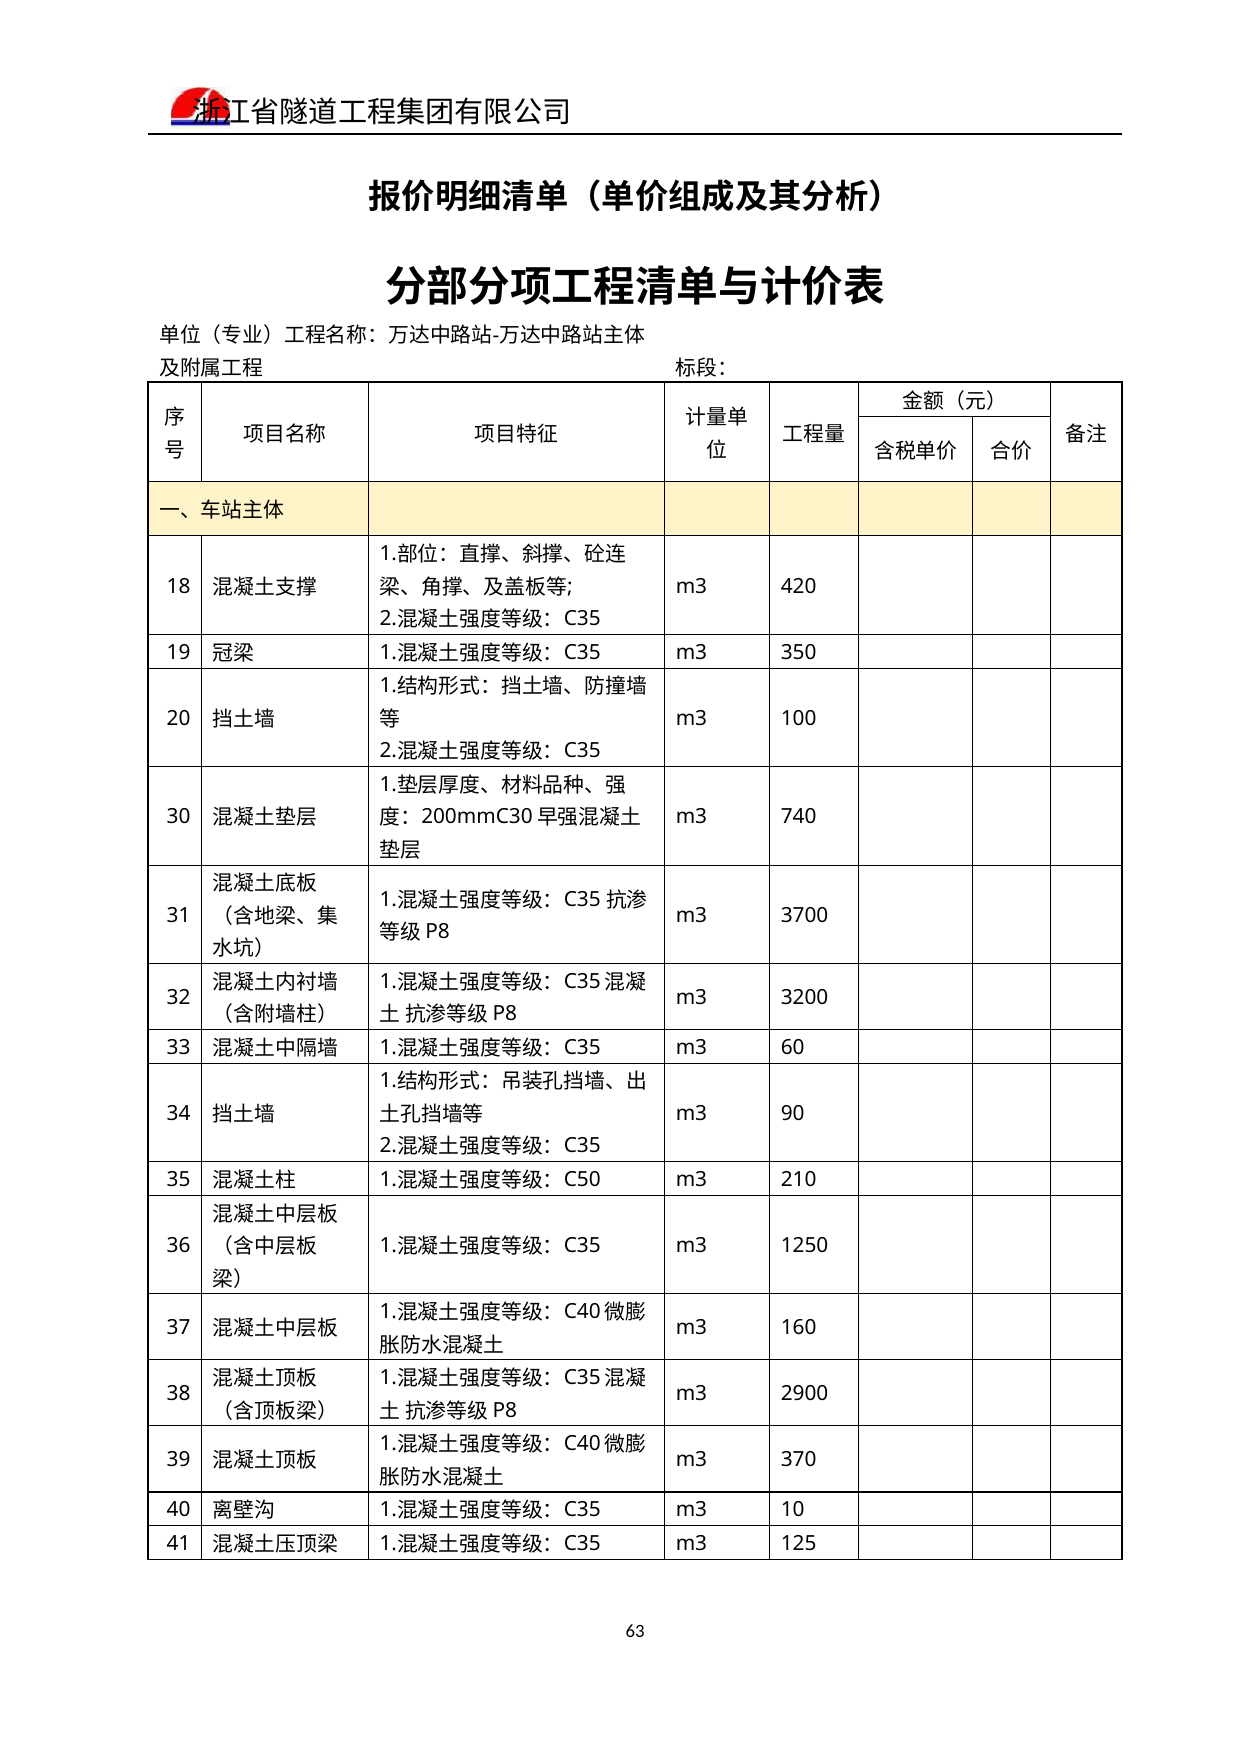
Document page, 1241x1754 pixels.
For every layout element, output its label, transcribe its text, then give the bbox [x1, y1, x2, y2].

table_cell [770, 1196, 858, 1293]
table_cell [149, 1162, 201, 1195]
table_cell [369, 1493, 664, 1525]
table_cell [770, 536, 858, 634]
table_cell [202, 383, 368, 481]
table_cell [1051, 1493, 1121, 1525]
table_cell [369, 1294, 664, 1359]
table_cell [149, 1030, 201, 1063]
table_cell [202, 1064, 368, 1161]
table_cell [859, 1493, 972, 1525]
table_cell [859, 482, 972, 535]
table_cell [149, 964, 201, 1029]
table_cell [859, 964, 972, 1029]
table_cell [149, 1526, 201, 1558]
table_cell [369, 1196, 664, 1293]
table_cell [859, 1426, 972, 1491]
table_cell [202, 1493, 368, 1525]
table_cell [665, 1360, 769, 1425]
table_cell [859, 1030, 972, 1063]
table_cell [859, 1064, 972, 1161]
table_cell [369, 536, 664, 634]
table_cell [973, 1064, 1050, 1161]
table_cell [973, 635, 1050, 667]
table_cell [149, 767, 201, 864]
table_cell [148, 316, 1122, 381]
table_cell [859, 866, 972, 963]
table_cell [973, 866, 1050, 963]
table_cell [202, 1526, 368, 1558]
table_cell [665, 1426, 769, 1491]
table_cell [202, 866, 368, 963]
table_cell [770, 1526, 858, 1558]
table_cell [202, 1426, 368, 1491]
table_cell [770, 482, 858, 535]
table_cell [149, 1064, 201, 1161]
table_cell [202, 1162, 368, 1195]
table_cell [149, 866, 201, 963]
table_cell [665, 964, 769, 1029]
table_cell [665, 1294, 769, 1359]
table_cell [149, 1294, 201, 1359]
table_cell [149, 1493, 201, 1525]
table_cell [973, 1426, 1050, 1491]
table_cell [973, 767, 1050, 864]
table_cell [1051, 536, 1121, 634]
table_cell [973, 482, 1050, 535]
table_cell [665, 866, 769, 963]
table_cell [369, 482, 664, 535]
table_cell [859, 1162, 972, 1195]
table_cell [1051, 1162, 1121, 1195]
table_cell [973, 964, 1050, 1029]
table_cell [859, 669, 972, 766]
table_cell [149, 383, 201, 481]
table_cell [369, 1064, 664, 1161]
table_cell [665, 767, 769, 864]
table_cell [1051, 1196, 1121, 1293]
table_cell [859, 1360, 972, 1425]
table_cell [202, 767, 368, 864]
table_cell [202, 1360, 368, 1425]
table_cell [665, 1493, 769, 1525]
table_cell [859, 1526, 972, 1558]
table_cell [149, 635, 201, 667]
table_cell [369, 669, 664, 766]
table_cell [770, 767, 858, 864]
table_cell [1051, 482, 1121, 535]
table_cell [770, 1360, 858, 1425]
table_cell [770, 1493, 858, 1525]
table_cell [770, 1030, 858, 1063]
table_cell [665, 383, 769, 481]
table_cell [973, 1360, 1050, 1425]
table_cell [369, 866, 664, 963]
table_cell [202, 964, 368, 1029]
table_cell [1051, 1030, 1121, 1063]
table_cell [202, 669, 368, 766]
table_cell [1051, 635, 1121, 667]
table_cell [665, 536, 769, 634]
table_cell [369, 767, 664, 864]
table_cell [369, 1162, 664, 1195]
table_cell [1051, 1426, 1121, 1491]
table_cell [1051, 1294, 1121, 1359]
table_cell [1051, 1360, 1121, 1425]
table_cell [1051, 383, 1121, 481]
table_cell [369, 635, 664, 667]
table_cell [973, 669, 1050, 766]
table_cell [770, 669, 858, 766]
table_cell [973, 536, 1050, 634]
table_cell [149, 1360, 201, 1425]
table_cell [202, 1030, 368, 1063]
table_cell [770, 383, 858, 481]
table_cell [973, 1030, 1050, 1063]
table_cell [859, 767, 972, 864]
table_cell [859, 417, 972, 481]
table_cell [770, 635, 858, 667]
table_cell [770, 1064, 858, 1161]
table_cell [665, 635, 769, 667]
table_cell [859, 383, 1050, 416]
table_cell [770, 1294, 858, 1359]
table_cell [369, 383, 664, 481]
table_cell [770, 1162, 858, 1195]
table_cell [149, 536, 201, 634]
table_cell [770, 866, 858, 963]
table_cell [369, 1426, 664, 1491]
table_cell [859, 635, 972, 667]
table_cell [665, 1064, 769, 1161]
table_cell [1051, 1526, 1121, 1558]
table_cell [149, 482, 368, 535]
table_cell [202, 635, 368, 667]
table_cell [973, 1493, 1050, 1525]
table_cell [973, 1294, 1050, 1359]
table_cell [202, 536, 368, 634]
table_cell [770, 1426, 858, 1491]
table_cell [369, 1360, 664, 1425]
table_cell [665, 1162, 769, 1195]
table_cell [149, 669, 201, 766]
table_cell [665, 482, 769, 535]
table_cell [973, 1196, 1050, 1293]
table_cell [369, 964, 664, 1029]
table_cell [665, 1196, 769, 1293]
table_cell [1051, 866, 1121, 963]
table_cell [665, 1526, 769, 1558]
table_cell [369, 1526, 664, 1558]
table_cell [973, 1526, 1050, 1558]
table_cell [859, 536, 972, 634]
text 报价明细清单（单价组成及其分析） [148, 162, 1122, 227]
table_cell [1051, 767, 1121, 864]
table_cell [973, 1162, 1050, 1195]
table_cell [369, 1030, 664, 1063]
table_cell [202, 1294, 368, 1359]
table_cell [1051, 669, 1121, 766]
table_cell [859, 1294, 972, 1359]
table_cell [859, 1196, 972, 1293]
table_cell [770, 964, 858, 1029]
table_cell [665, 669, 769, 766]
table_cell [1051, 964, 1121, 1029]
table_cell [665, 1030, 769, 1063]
picture [171, 87, 231, 129]
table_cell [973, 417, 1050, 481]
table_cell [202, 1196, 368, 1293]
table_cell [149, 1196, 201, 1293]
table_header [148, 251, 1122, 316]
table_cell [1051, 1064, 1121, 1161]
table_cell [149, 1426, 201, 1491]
